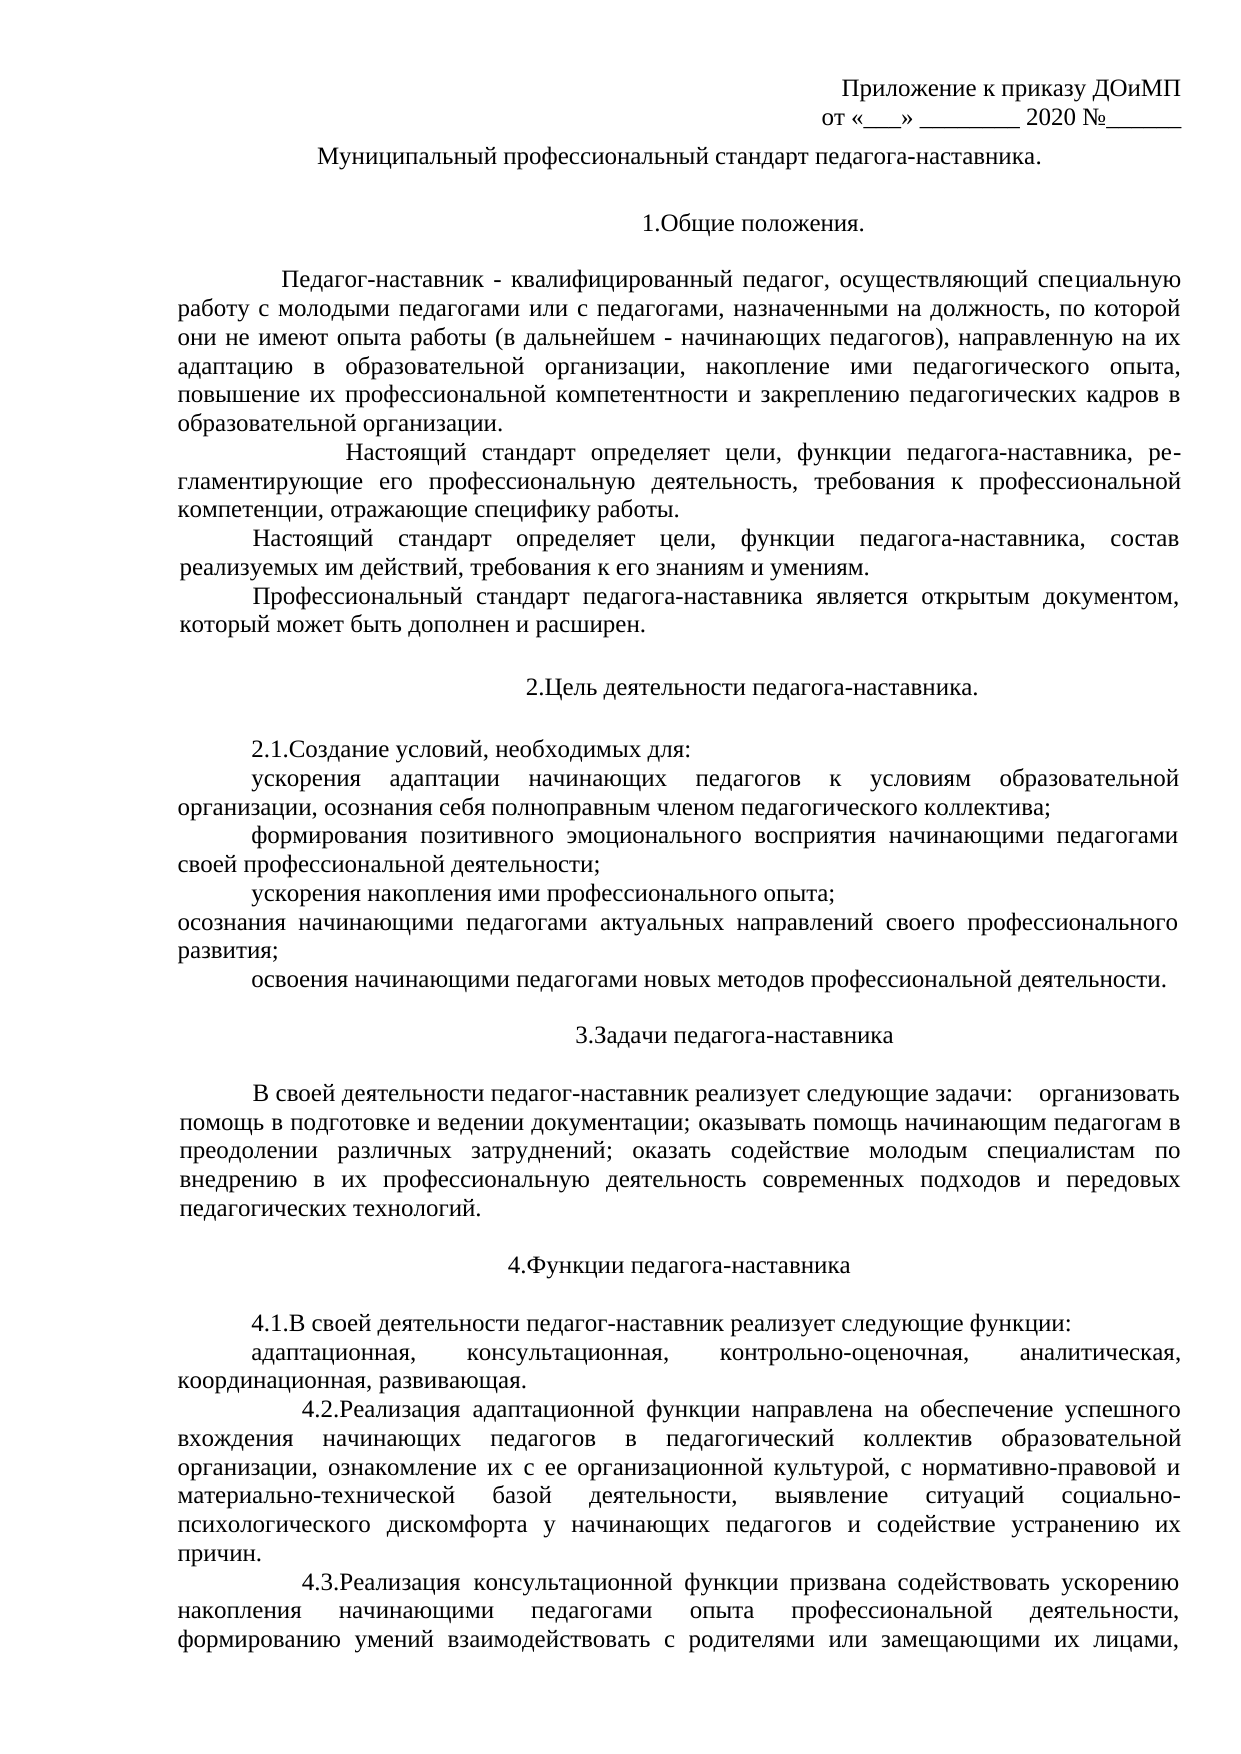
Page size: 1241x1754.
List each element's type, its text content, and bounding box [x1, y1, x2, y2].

text 2.Цель деятельности педагога-наставника. [325, 670, 1179, 702]
text Муниципальный профессиональный стандарт педагога-наставника. [177, 131, 1181, 173]
text Приложение к приказу ДОиМП [177, 73, 1181, 102]
text освоения начинающими педагогами новых методов профессиональной деятельности. [177, 964, 1179, 993]
text адаптационная, консультационная, контрольно-оценочная, аналитическая, координационная, развивающая. [177, 1337, 1181, 1394]
text Настоящий стандарт определяет цели, функции педагога-наставника, состав реализуемых им действий, требования к его знаниям и умениям. [179, 523, 1179, 581]
text Настоящий стандарт определяет цели, функции педагога-наставника, регламентирующие его профессиональную деятельность, требования к профессиональной компетенции, отражающие специфику работы. [177, 437, 1181, 523]
text 4.1.В своей деятельности педагог-наставник реализует следующие функции: [177, 1308, 1179, 1337]
text ускорения адаптации начинающих педагогов к условиям образовательной организации, осознания себя полноправным членом педагогического коллектива; [177, 763, 1179, 821]
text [133, 1567, 1179, 1653]
text от «___» ________ 2020 №______ [177, 102, 1181, 131]
text осознания начинающими педагогами актуальных направлений своего профессионального развития; [177, 907, 1179, 964]
text 2.1.Создание условий, необходимых для: [177, 734, 1179, 763]
text В своей деятельности педагог-наставник реализует следующие задачи: организовать помощь в подготовке и ведении документации; оказывать помощь начинающим педагогам в преодолении различных затруднений; оказать содействие молодым специалистам по внедрению в их профессиональную деятельность современных подходов и передовых педагогических технологий. [179, 1078, 1181, 1222]
text 3.Задачи педагога-наставника [288, 1021, 1181, 1049]
text Педагог-наставник - квалифицированный педагог, осуществляющий специальную работу с молодыми педагогами или с педагогами, назначенными на должность, по которой они не имеют опыта работы (в дальнейшем - начинающих педагогов), направленную на их адаптацию в образовательной организации, накопление ими педагогического опыта, повышение их профессиональной компетентности и закреплению педагогических кадров в образовательной организации. [177, 264, 1181, 437]
text 1.Общие положения. [325, 209, 1181, 237]
text 4.2.Реализация адаптационной функции направлена на обеспечение успешного вхождения начинающих педагогов в педагогический коллектив образовательной организации, ознакомление их с ее организационной культурой, с нормативно-правовой и материально-технической базой деятельности, выявление ситуаций социально-психологического дискомфорта у начинающих педагогов и содействие устранению их причин. [118, 1394, 1181, 1567]
text 4.Функции педагога-наставника [177, 1251, 1181, 1279]
text ускорения накопления ими профессионального опыта; [177, 878, 1181, 907]
text формирования позитивного эмоционального восприятия начинающими педагогами своей профессиональной деятельности; [177, 821, 1179, 878]
text Профессиональный стандарт педагога-наставника является открытым документом, который может быть дополнен и расширен. [179, 581, 1179, 638]
